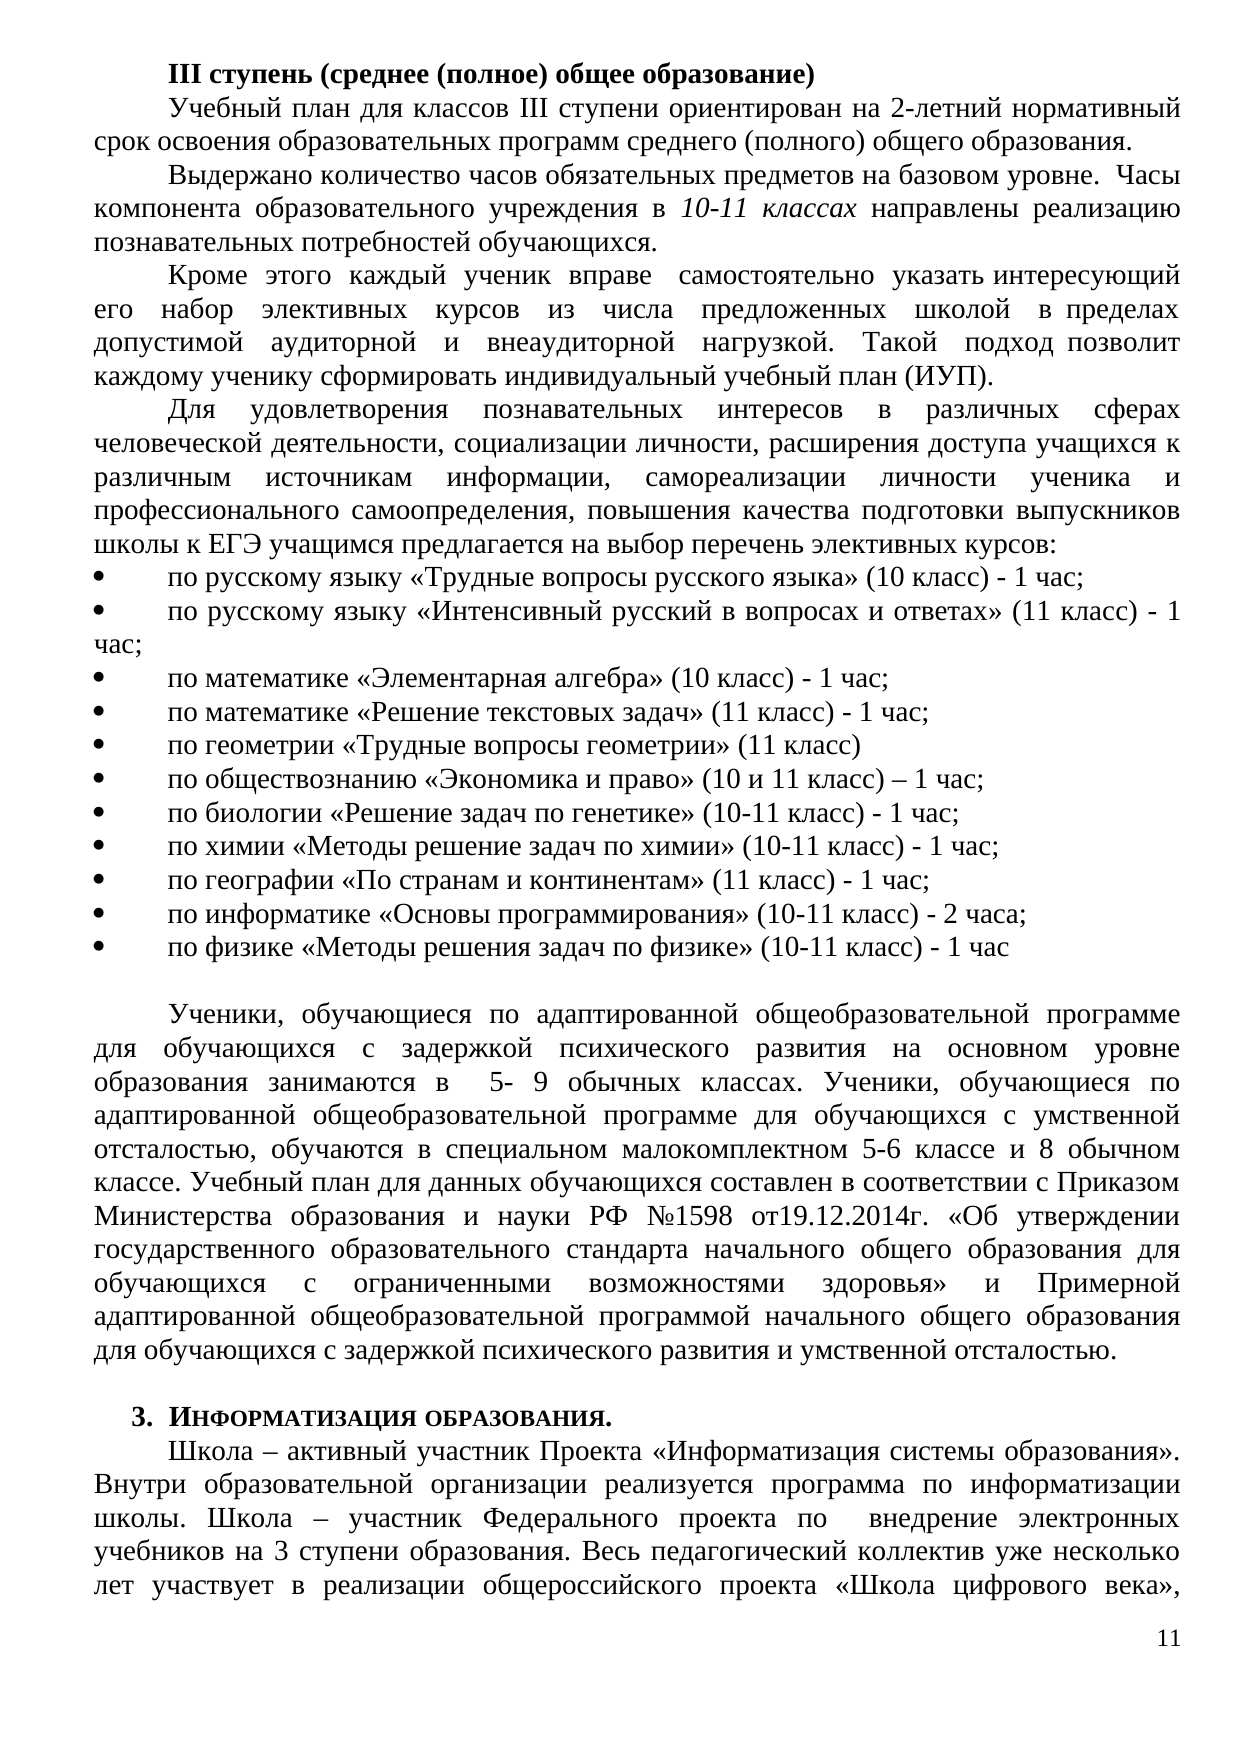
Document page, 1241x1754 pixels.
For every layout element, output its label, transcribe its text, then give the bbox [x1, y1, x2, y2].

list по информатике «Основы программирования» (10-11 класс) - 2 часа; [94, 896, 1181, 929]
text Для удовлетворения познавательных интересов в различных сферах человеческой деятельности, социализации личности, расширения доступа учащихся к различным источникам информации, самореализации личности ученика и профессионального самоопределения, повышения качества подготовки выпускников школы к ЕГЭ учащимся предлагается на выбор перечень элективных курсов: [94, 392, 1181, 559]
list по математике «Элементарная алгебра» (10 класс) - 1 час; [94, 660, 1181, 694]
text Выдержано количество часов обязательных предметов на базовом уровне. Часы компонента образовательного учреждения в 10-11 классах направлены реализацию познавательных потребностей обучающихся. [94, 157, 1181, 257]
list по биологии «Решение задач по генетике» (10-11 класс) - 1 час; [94, 795, 1181, 828]
list по геометрии «Трудные вопросы геометрии» (11 класс) [94, 727, 1181, 761]
list по математике «Решение текстовых задач» (11 класс) - 1 час; [94, 694, 1181, 727]
text Ученики, обучающиеся по адаптированной общеобразовательной программе для обучающихся с задержкой психического развития на основном уровне образования занимаются в 5- 9 обычных классах. Ученики, обучающиеся по адаптированной общеобразовательной программе для обучающихся с умственной отсталостью, обучаются в специальном малокомплектном 5-6 классе и 8 обычном классе. Учебный план для данных обучающихся составлен в соответствии с Приказом Министерства образования и науки РФ №1598 от19.12.2014г. «Об утверждении государственного образовательного стандарта начального общего образования для обучающихся с ограниченными возможностями здоровья» и Примерной адаптированной общеобразовательной программой начального общего образования для обучающихся с задержкой психического развития и умственной отсталостью. [94, 997, 1181, 1366]
text Кроме этого каждый ученик вправе самостоятельно указать интересующий его набор элективных курсов из числа предложенных школой в пределах допустимой аудиторной и внеаудиторной нагрузкой. Такой подход позволит каждому ученику сформировать индивидуальный учебный план (ИУП). [94, 257, 1181, 392]
list по химии «Методы решение задач по химии» (10-11 класс) - 1 час; [94, 828, 1181, 862]
text Учебный план для классов III ступени ориентирован на 2-летний нормативный срок освоения образовательных программ среднего (полного) общего образования. [94, 90, 1181, 157]
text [94, 1433, 1181, 1600]
list по русскому языку «Интенсивный русский в вопросах и ответах» (11 класс) - 1 час; [94, 593, 1181, 660]
text III ступень (среднее (полное) общее образование) [94, 56, 1181, 90]
list по географии «По странам и континентам» (11 класс) - 1 час; [94, 862, 1181, 896]
list по русскому языку «Трудные вопросы русского языка» (10 класс) - 1 час; [94, 559, 1181, 593]
list по обществознанию «Экономика и право» (10 и 11 класс) – 1 час; [94, 761, 1181, 795]
list по физике «Методы решения задач по физике» (10-11 класс) - 1 час [94, 929, 1181, 963]
list Информатизация образования. [131, 1399, 1181, 1433]
